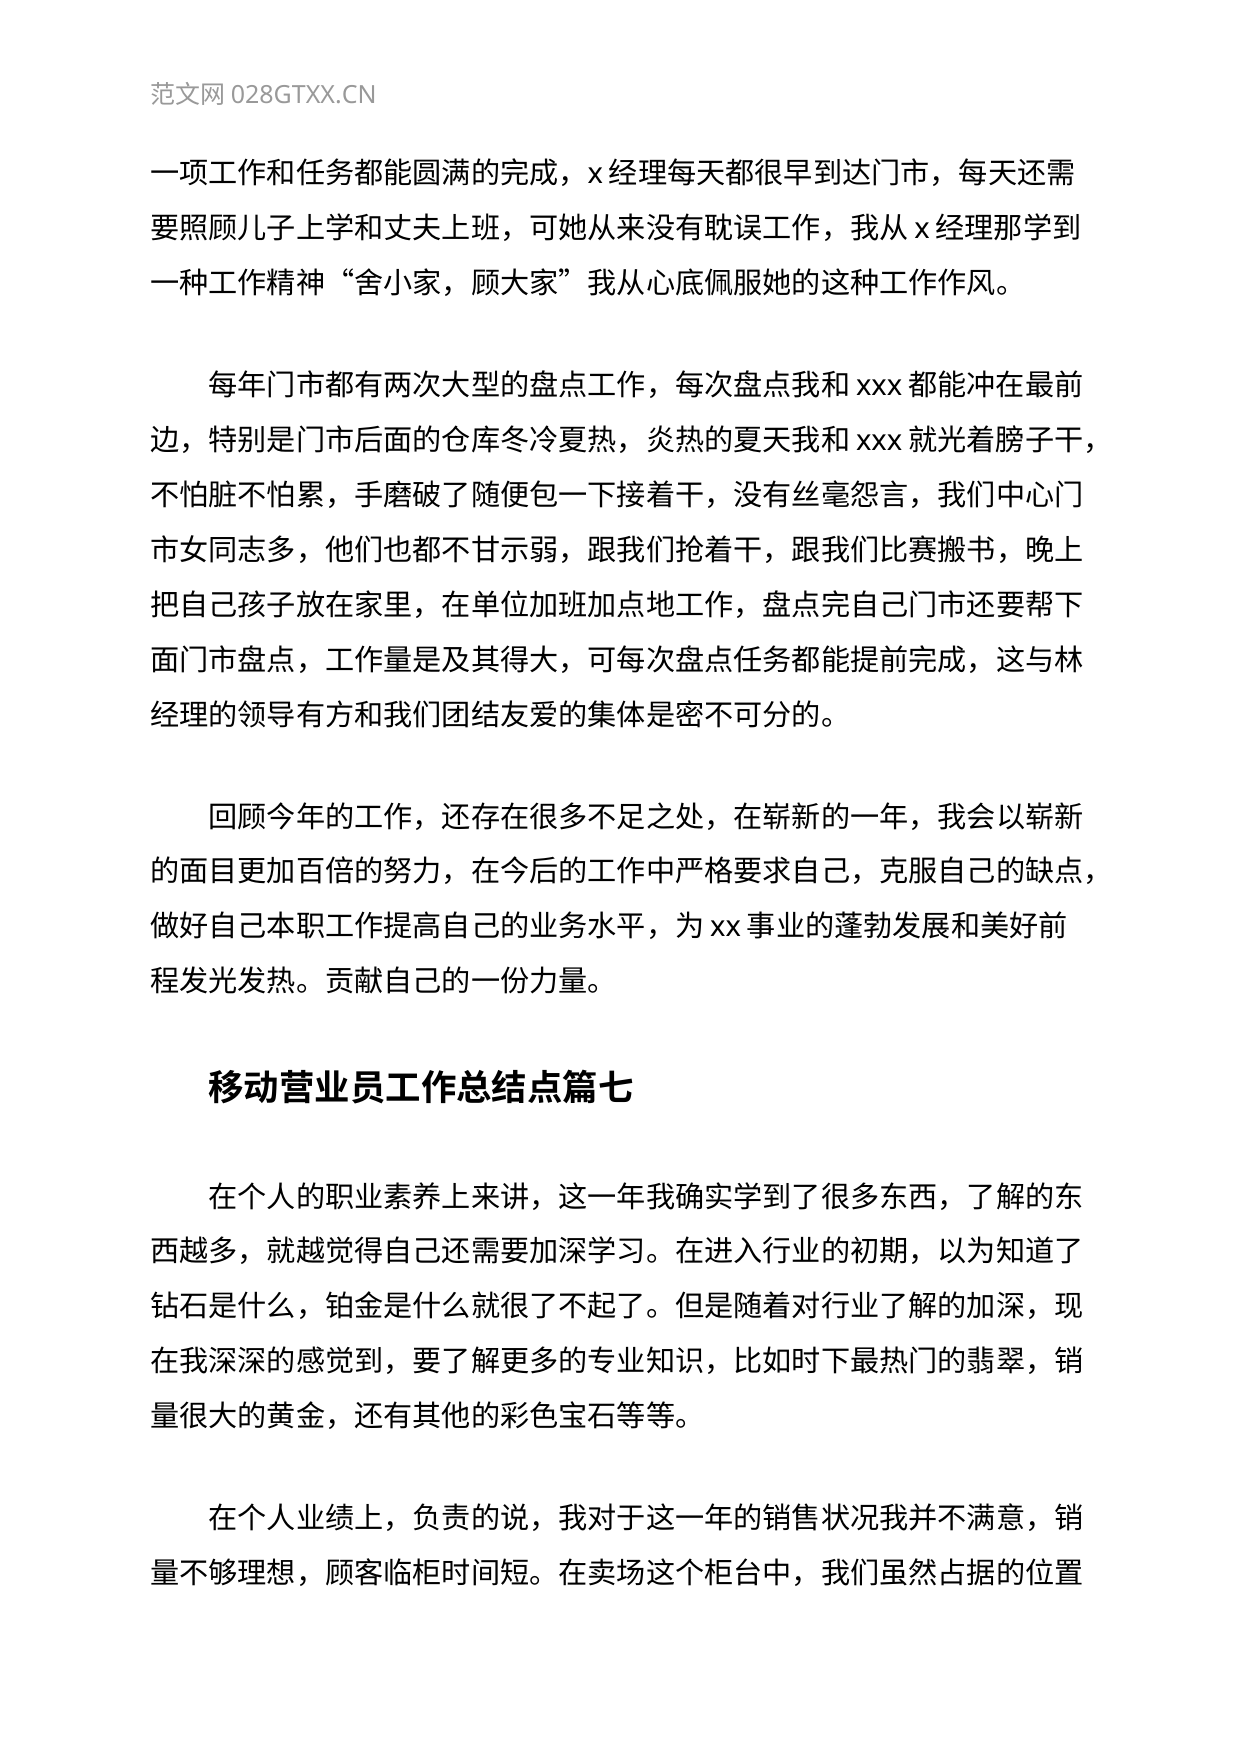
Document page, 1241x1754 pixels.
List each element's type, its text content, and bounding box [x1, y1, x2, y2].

text 移动营业员工作总结点篇七 [150, 1060, 1090, 1111]
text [150, 150, 1090, 302]
text 回顾今年的工作，还存在很多不足之处，在崭新的一年，我会以崭新的面目更加百倍的努力，在今后的工作中严格要求自己，克服自己的缺点，做好自己本职工作提高自己的业务水平，为xx事业的蓬勃发展和美好前程发光发热。贡献自己的一份力量。 [150, 793, 1090, 1000]
text 每年门市都有两次大型的盘点工作，每次盘点我和xxx都能冲在最前边，特别是门市后面的仓库冬冷夏热，炎热的夏天我和xxx就光着膀子干，不怕脏不怕累，手磨破了随便包一下接着干，没有丝毫怨言，我们中心门市女同志多，他们也都不甘示弱，跟我们抢着干，跟我们比赛搬书，晚上把自己孩子放在家里，在单位加班加点地工作，盘点完自己门市还要帮下面门市盘点，工作量是及其得大，可每次盘点任务都能提前完成，这与林经理的领导有方和我们团结友爱的集体是密不可分的。 [150, 362, 1090, 734]
text 在个人的职业素养上来讲，这一年我确实学到了很多东西，了解的东西越多，就越觉得自己还需要加深学习。在进入行业的初期，以为知道了钻石是什么，铂金是什么就很了不起了。但是随着对行业了解的加深，现在我深深的感觉到，要了解更多的专业知识，比如时下最热门的翡翠，销量很大的黄金，还有其他的彩色宝石等等。 [150, 1173, 1090, 1435]
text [150, 1494, 1090, 1592]
